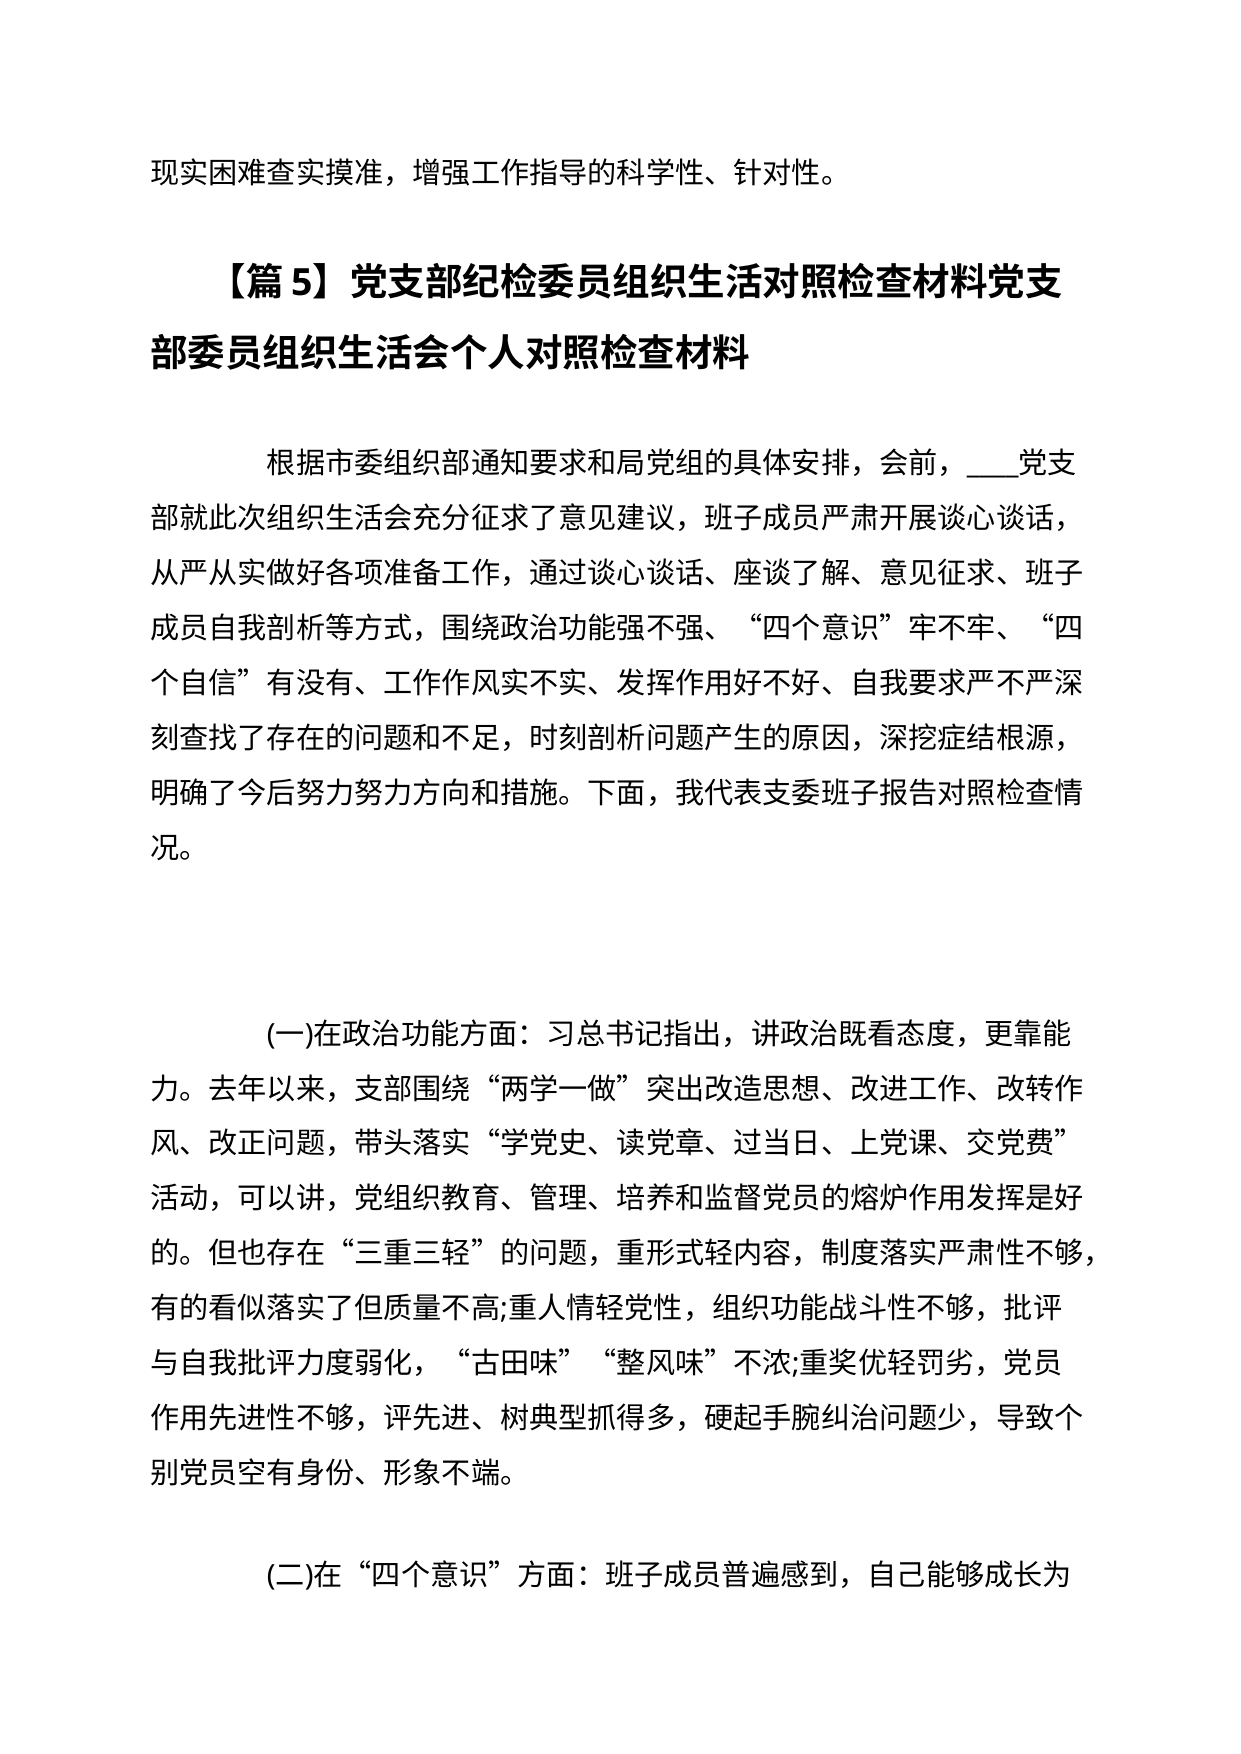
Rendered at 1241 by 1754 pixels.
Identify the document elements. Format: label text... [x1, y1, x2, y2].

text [150, 1551, 1090, 1594]
text 【篇5】党支部纪检委员组织生活对照检查材料党支部委员组织生活会个人对照检查材料 [150, 252, 1090, 377]
text (一)在政治功能方面：习总书记指出，讲政治既看态度，更靠能力。去年以来，支部围绕“两学一做”突出改造思想、改进工作、改转作风、改正问题，带头落实“学党史、读党章、过当日、上党课、交党费”活动，可以讲，党组织教育、管理、培养和监督党员的熔炉作用发挥是好的。但也存在“三重三轻”的问题，重形式轻内容，制度落实严肃性不够，有的看似落实了但质量不高;重人情轻党性，组织功能战斗性不够，批评与自我批评力度弱化，“古田味”“整风味”不浓;重奖优轻罚劣，党员作用先进性不够，评先进、树典型抓得多，硬起手腕纠治问题少，导致个别党员空有身份、形象不端。 [150, 1010, 1090, 1492]
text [150, 150, 1090, 192]
text 根据市委组织部通知要求和局党组的具体安排，会前，____党支部就此次组织生活会充分征求了意见建议，班子成员严肃开展谈心谈话，从严从实做好各项准备工作，通过谈心谈话、座谈了解、意见征求、班子成员自我剖析等方式，围绕政治功能强不强、“四个意识”牢不牢、“四个自信”有没有、工作作风实不实、发挥作用好不好、自我要求严不严深刻查找了存在的问题和不足，时刻剖析问题产生的原因，深挖症结根源，明确了今后努力努力方向和措施。下面，我代表支委班子报告对照检查情况。 [150, 440, 1090, 867]
